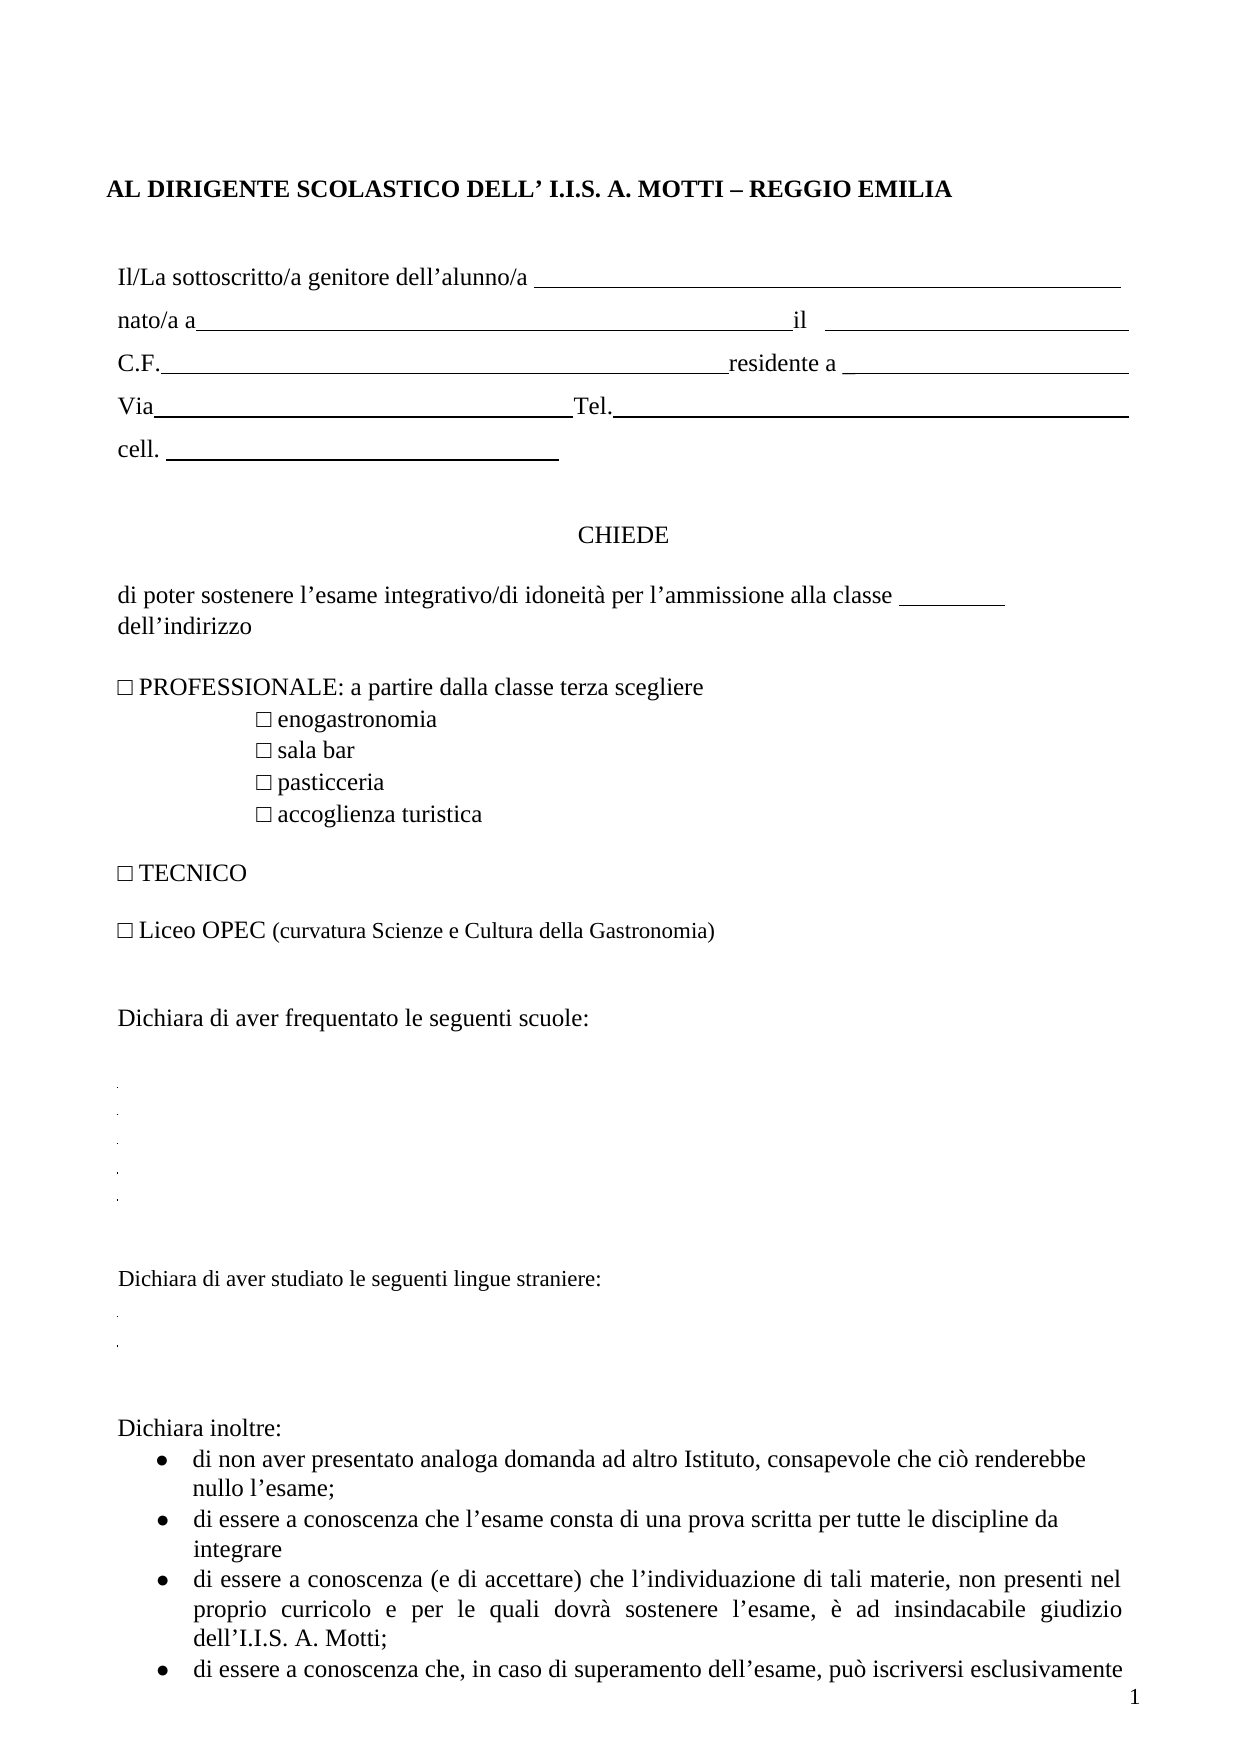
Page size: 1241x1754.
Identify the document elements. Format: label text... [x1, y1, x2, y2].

text Dichiara di aver studiato le seguenti lingue straniere: [118, 1265, 1140, 1292]
text □ pasticceria [192, 767, 1140, 796]
list di essere a conoscenza che l’esame consta di una prova scritta per tutte le discipline da integrare [156, 1504, 1123, 1563]
list TECNICO [117, 858, 1140, 887]
text Dichiara di aver frequentato le seguenti scuole: [117, 1003, 1140, 1032]
title AL DIRIGENTE SCOLASTICO DELL’ I.I.S. A. MOTTI – REGGIO EMILIA [106, 174, 1140, 203]
text di poter sostenere l’esame integrativo/di idoneità per l’ammissione alla classe [117, 580, 1140, 609]
text □ sala bar [192, 736, 1140, 764]
text □ accoglienza turistica [192, 799, 1140, 827]
text nato/a a il [117, 305, 1140, 334]
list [156, 1654, 1123, 1683]
text Il/La sottoscritto/a genitore dell’alunno/a [117, 262, 1140, 291]
text dell’indirizzo [117, 611, 1140, 639]
text C.F. residente a _ Via Tel. cell. [117, 348, 1129, 463]
text CHIEDE [576, 521, 671, 549]
text □ PROFESSIONALE: a partire dalla classe terza scegliere [117, 672, 1140, 701]
text □ enogastronomia [192, 704, 1140, 733]
list Liceo OPEC (curvatura Scienze e Cultura della Gastronomia) [117, 915, 1140, 944]
list di non aver presentato analoga domanda ad altro Istituto, consapevole che ciò renderebbe nullo l’esame; [155, 1444, 1122, 1502]
list di essere a conoscenza (e di accettare) che l’individuazione di tali materie, non presenti nel proprio curricolo e per le quali dovrà sostenere l’esame, è ad insindacabile giudizio dell’I.I.S. A. Motti; [156, 1564, 1123, 1652]
text Dichiara inoltre: [117, 1413, 1140, 1442]
